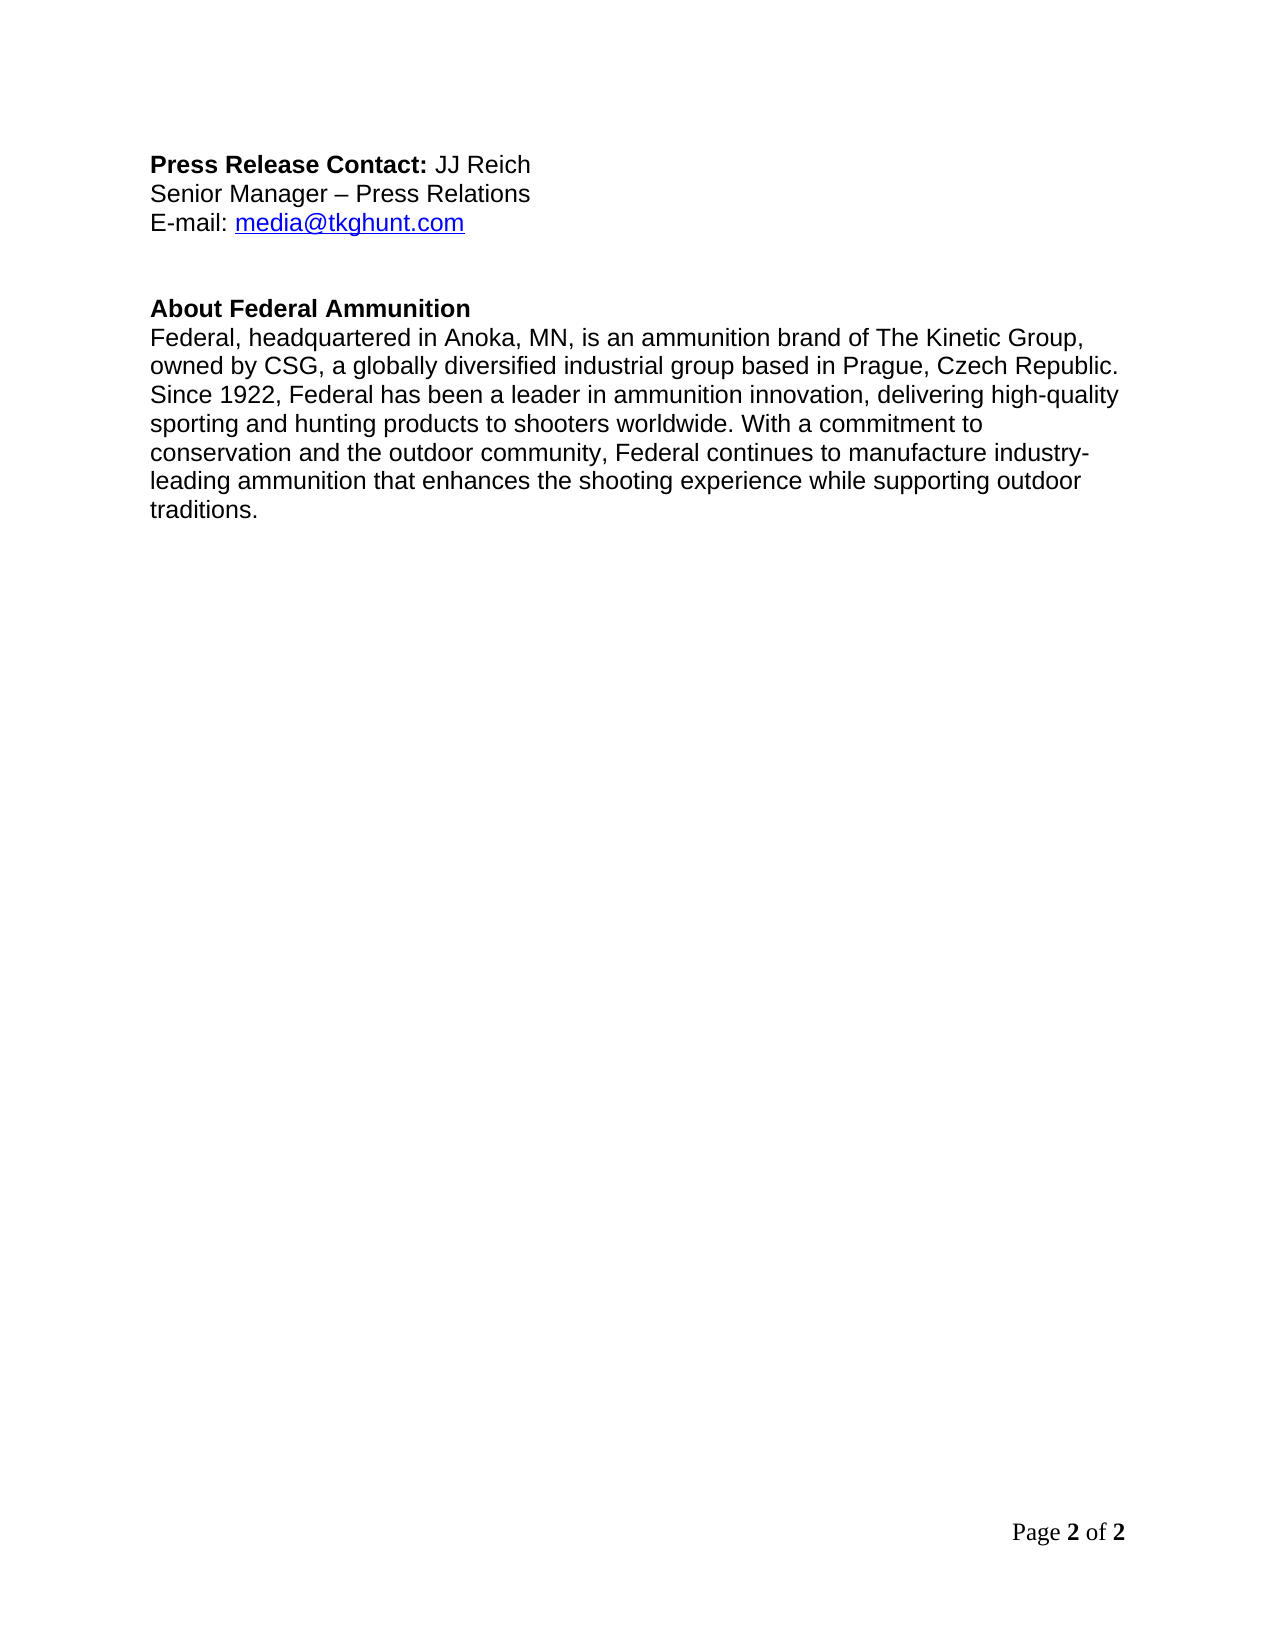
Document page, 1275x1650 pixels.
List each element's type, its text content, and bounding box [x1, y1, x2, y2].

text Press Release Contact: JJ Reich Senior Manager – Press Relations E-mail: media@tkghunt.com [150, 150, 1125, 236]
text About Federal Ammunition [150, 294, 1125, 322]
text Federal, headquartered in Anoka, MN, is an ammunition brand of The Kinetic Group, owned by CSG, a globally diversified industrial group based in Prague, Czech Republic. Since 1922, Federal has been a leader in ammunition innovation, delivering high-quality sporting and hunting products to shooters worldwide. With a commitment to conservation and the outdoor community, Federal continues to manufacture industry-leading ammunition that enhances the shooting experience while supporting outdoor traditions. [150, 322, 1125, 524]
